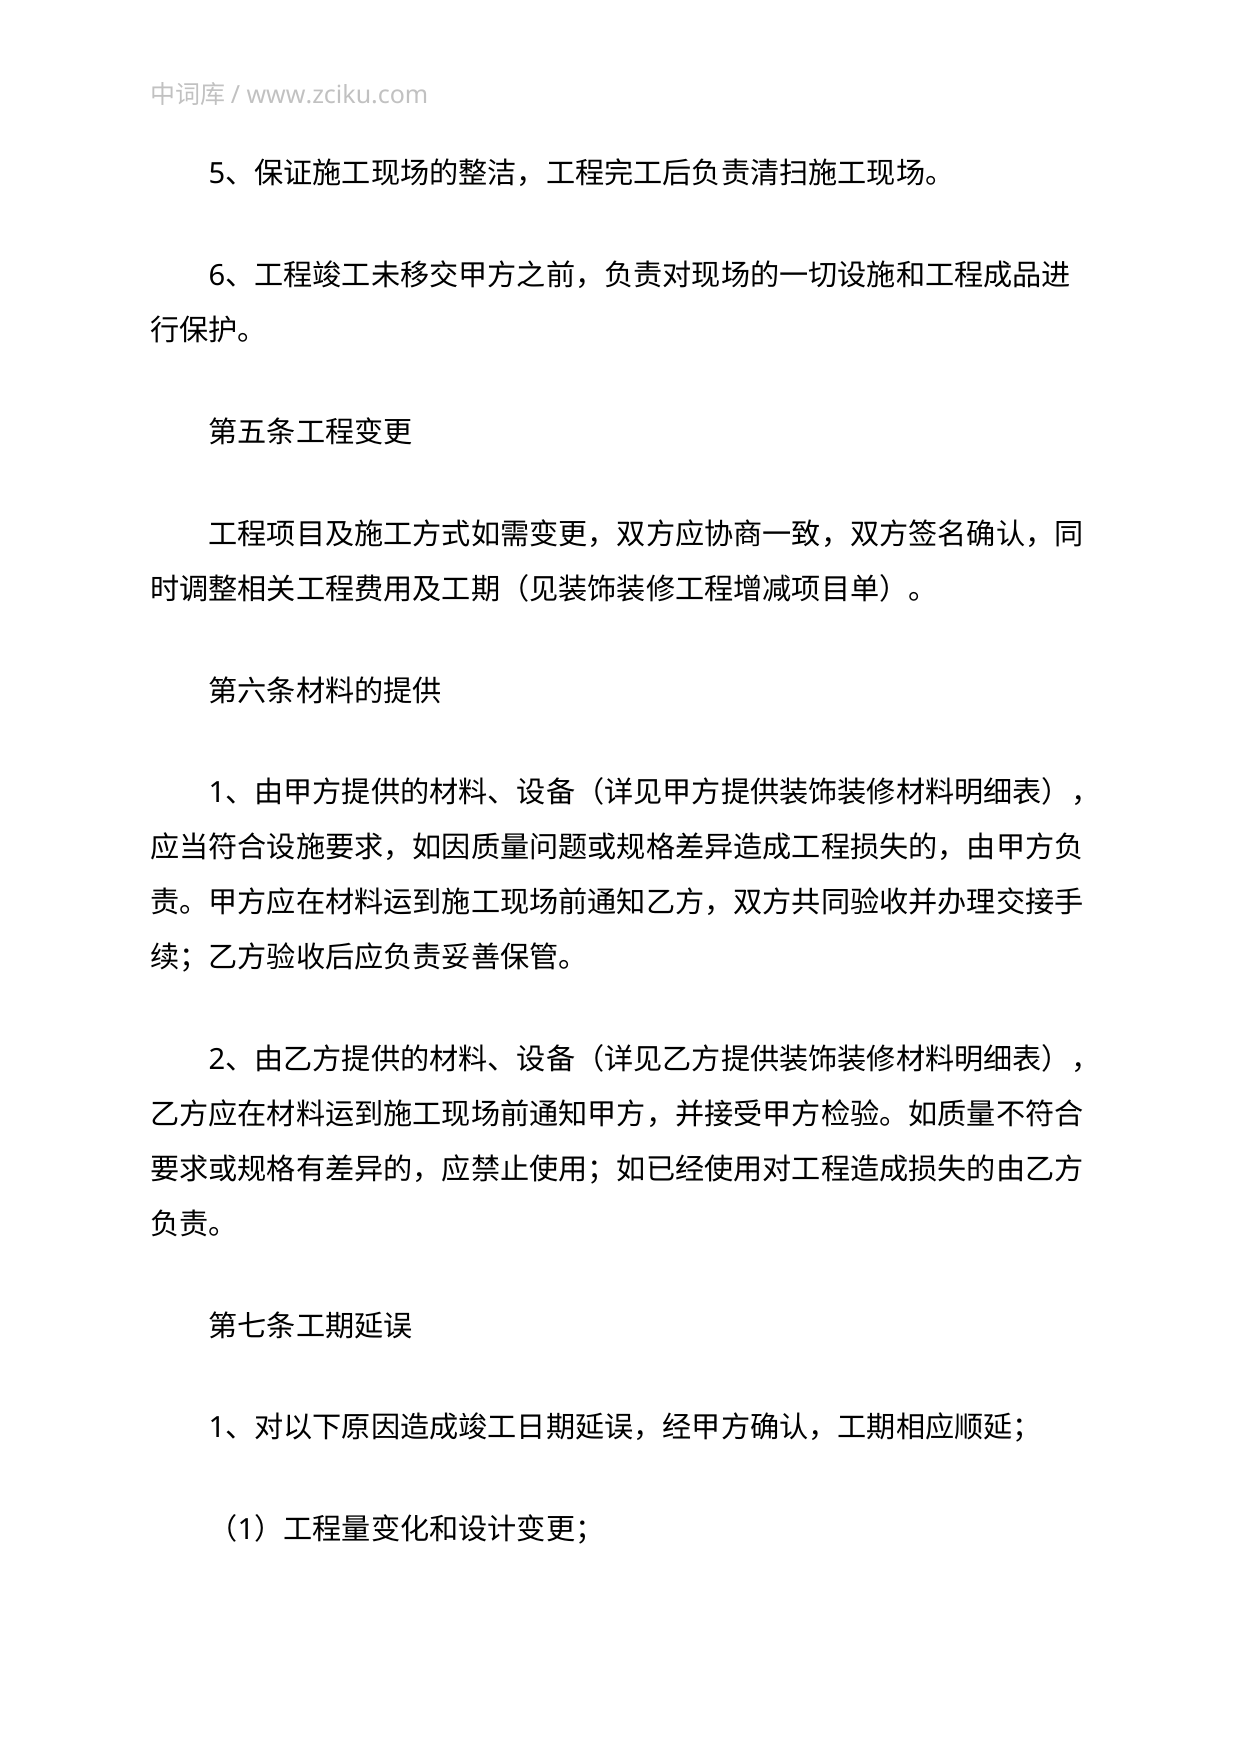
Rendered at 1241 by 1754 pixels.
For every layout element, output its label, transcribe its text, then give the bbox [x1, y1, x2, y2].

text 6、工程竣工未移交甲方之前，负责对现场的一切设施和工程成品进行保护。 [150, 252, 1090, 349]
text 第七条工期延误 [150, 1302, 1090, 1344]
text 第五条工程变更 [150, 409, 1090, 451]
text 工程项目及施工方式如需变更，双方应协商一致，双方签名确认，同时调整相关工程费用及工期（见装饰装修工程增减项目单）。 [150, 511, 1090, 608]
text 1、对以下原因造成竣工日期延误，经甲方确认，工期相应顺延； [150, 1404, 1090, 1446]
text （1）工程量变化和设计变更； [150, 1506, 1090, 1548]
text 第六条材料的提供 [150, 667, 1090, 709]
text 5、保证施工现场的整洁，工程完工后负责清扫施工现场。 [150, 150, 1090, 192]
text 2、由乙方提供的材料、设备（详见乙方提供装饰装修材料明细表），乙方应在材料运到施工现场前通知甲方，并接受甲方检验。如质量不符合要求或规格有差异的，应禁止使用；如已经使用对工程造成损失的由乙方负责。 [150, 1036, 1090, 1243]
text 1、由甲方提供的材料、设备（详见甲方提供装饰装修材料明细表），应当符合设施要求，如因质量问题或规格差异造成工程损失的，由甲方负责。甲方应在材料运到施工现场前通知乙方，双方共同验收并办理交接手续；乙方验收后应负责妥善保管。 [150, 769, 1090, 976]
